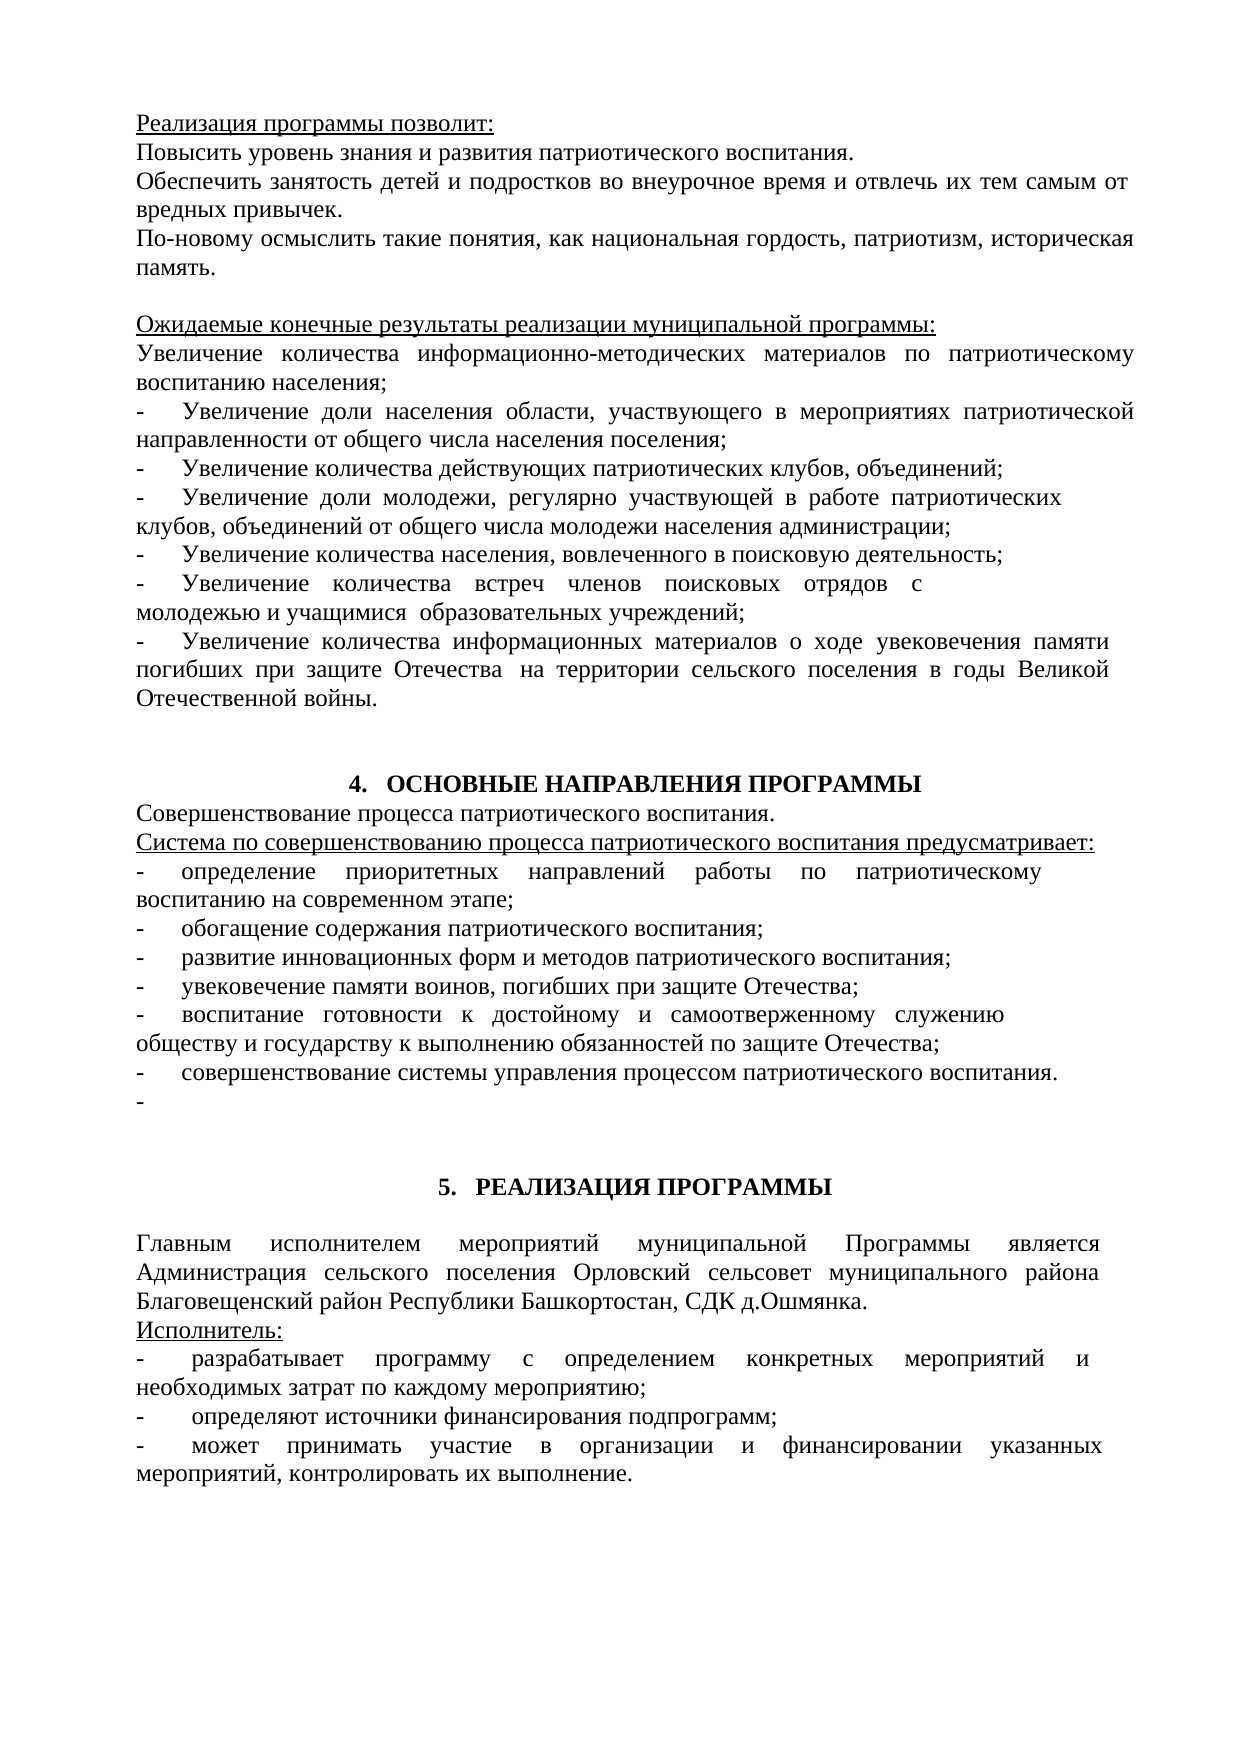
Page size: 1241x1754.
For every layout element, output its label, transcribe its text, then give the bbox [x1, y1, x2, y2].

text Повысить уровень знания и развития патриотического воспитания. [136, 137, 1134, 166]
text Увеличение количества информационно-методических материалов по патриотическому воспитанию населения; [136, 338, 1134, 396]
text - Увеличение доли населения области, участвующего в мероприятиях патриотической направленности от общего числа населения поселения; [136, 396, 1134, 453]
text Исполнитель: [136, 1315, 1100, 1343]
list определение приоритетных направлений работы по патриотическому воспитанию на современном этапе; [136, 856, 1041, 913]
list обогащение содержания патриотического воспитания; [136, 913, 1134, 942]
list Увеличение количества встреч членов поисковых отрядов с молодежью и учащимися образовательных учреждений; [136, 568, 922, 626]
list Увеличение доли молодежи, регулярно участвующей в работе патриотических клубов, объединений от общего числа молодежи населения администрации; [136, 482, 1062, 539]
list определяют источники финансирования подпрограмм; [136, 1401, 1134, 1430]
text Главным исполнителем мероприятий муниципальной Программы является Администрация сельского поселения Орловский сельсовет муниципального района Благовещенский район Республики Башкортостан, СДК д.Ошмянка. [136, 1228, 1100, 1315]
list Увеличение количества информационных материалов о ходе увековечения памяти погибших при защите Отечества на территории сельского поселения в годы Великой Отечественной войны. [136, 626, 1109, 712]
list ОСНОВНЫЕ НАПРАВЛЕНИЯ ПРОГРАММЫ [136, 769, 1134, 798]
list может принимать участие в организации и финансировании указанных мероприятий, контролировать их выполнение. [136, 1430, 1103, 1487]
list развитие инновационных форм и методов патриотического воспитания; [136, 942, 1134, 971]
list Увеличение количества действующих патриотических клубов, объединений; [136, 453, 1134, 482]
list совершенствование системы управления процессом патриотического воспитания. [136, 1057, 1134, 1086]
text Система по совершенствованию процесса патриотического воспитания предусматривает: [136, 827, 1134, 856]
list Увеличение количества населения, вовлеченного в поисковую деятельность; [136, 539, 1134, 568]
list разрабатывает программу с определением конкретных мероприятий и необходимых затрат по каждому мероприятию; [136, 1343, 1089, 1401]
text Обеспечить занятость детей и подростков во внеурочное время и отвлечь их тем самым от вредных привычек. [136, 166, 1129, 223]
text Реализация программы позволит: [136, 108, 1134, 137]
list увековечение памяти воинов, погибших при защите Отечества; [136, 971, 1134, 999]
text По-новому осмыслить такие понятия, как национальная гордость, патриотизм, историческая память. [136, 223, 1134, 281]
text Ожидаемые конечные результаты реализации муниципальной программы: [136, 309, 1134, 338]
list РЕАЛИЗАЦИЯ ПРОГРАММЫ [136, 1172, 1134, 1201]
list - воспитание готовности к достойному и самоотверженному служению обществу и государству к выполнению обязанностей по защите Отечества; [136, 999, 1004, 1057]
text Совершенствование процесса патриотического воспитания. [136, 798, 1134, 827]
